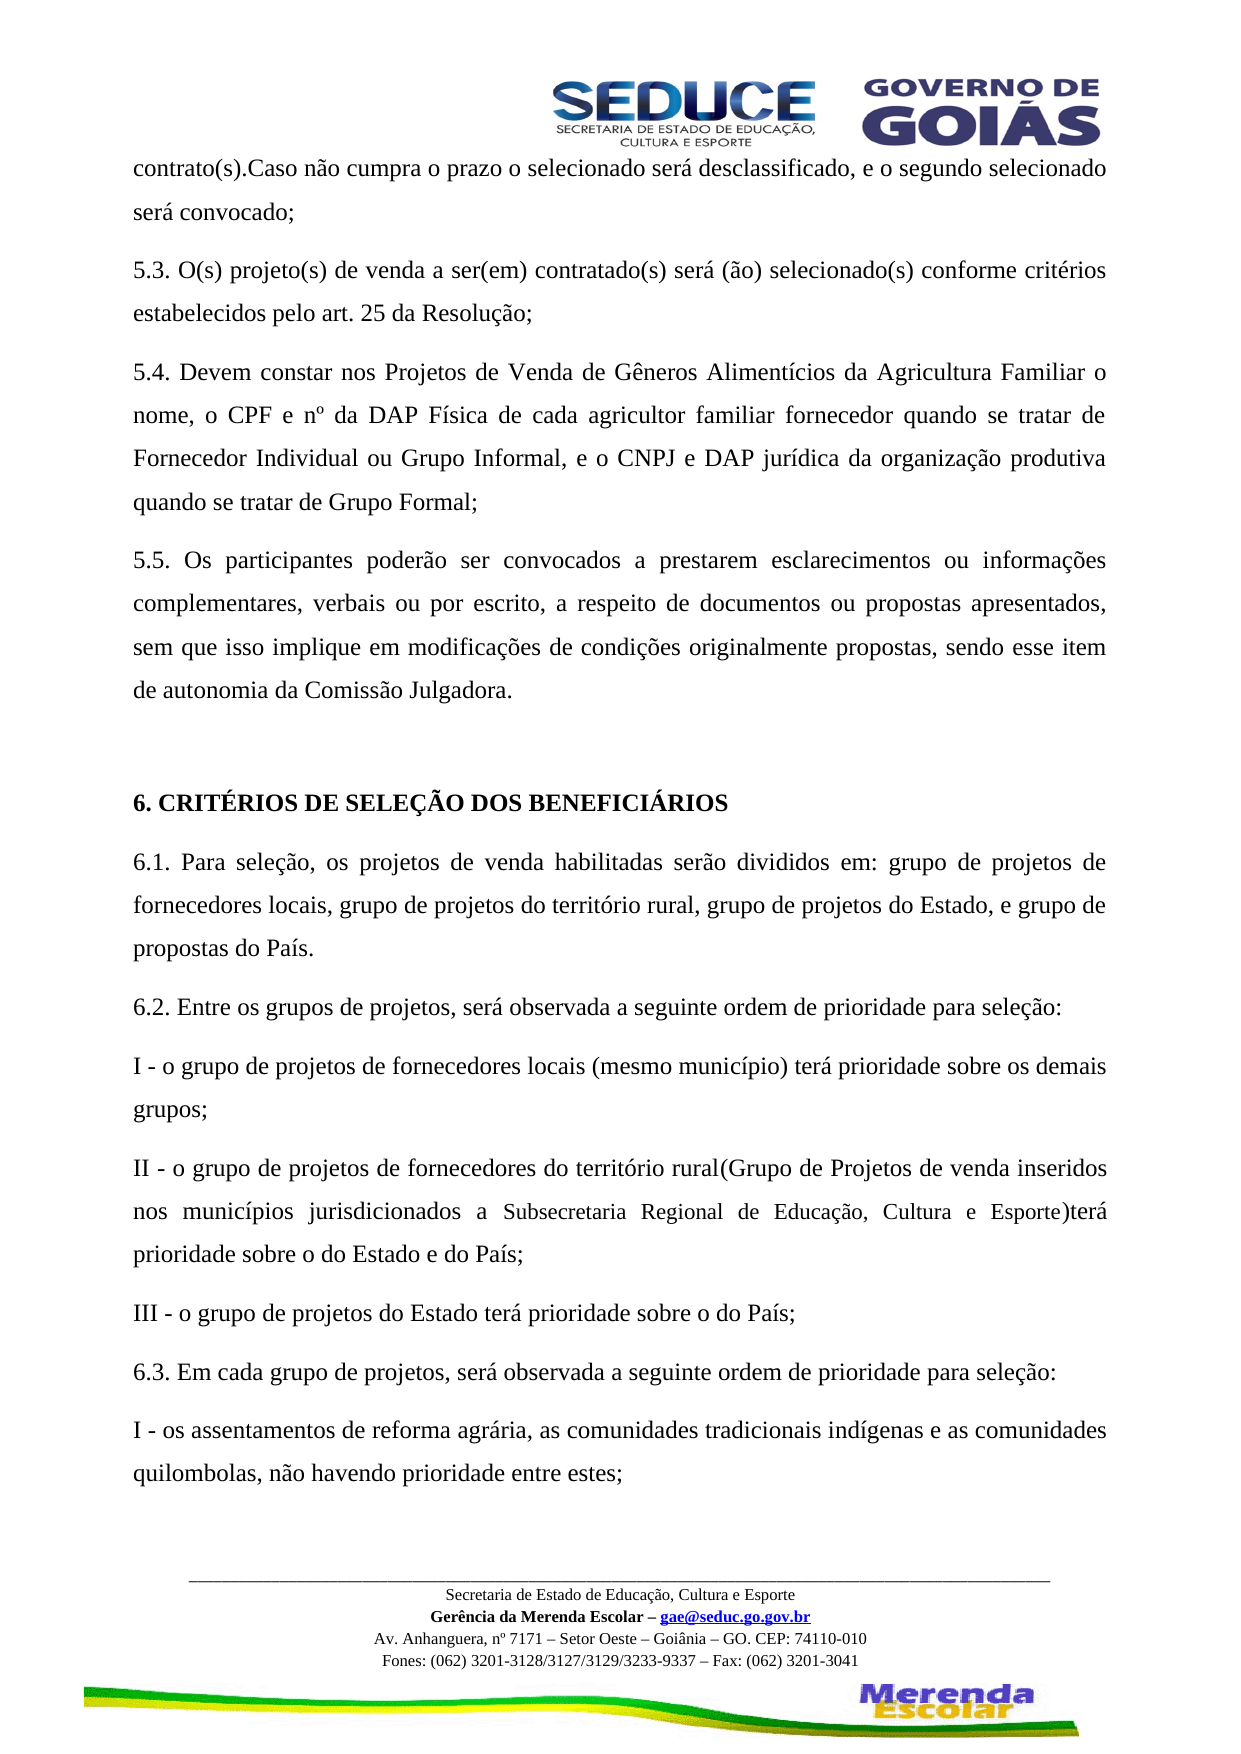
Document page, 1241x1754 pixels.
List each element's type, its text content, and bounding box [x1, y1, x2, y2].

text 6.3. Em cada grupo de projetos, será observada a seguinte ordem de prioridade para seleção: [133, 1357, 1107, 1385]
text 6.1. Para seleção, os projetos de venda habilitadas serão divididos em: grupo de projetos de fornecedores locais, grupo de projetos do território rural, grupo de projetos do Estado, e grupo de propostas do País. [133, 847, 1107, 962]
text 5.3. O(s) projeto(s) de venda a ser(em) contratado(s) será (ão) selecionado(s) conforme critérios estabelecidos pelo art. 25 da Resolução; [133, 255, 1107, 327]
text I - o grupo de projetos de fornecedores locais (mesmo município) terá prioridade sobre os demais grupos; [133, 1051, 1107, 1123]
text III - o grupo de projetos do Estado terá prioridade sobre o do País; [133, 1298, 1107, 1327]
text 5.5. Os participantes poderão ser convocados a prestarem esclarecimentos ou informações complementares, verbais ou por escrito, a respeito de documentos ou propostas apresentados, sem que isso implique em modificações de condições originalmente propostas, sendo esse item de autonomia da Comissão Julgadora. [133, 545, 1107, 703]
text I - os assentamentos de reforma agrária, as comunidades tradicionais indígenas e as comunidades quilombolas, não havendo prioridade entre estes; [133, 1415, 1107, 1487]
text II - o grupo de projetos de fornecedores do território rural(Grupo de Projetos de venda inseridos nos municípios jurisdicionados a Subsecretaria Regional de Educação, Cultura e Esporte)terá prioridade sobre o do Estado e do País; [133, 1153, 1107, 1268]
text 6.2. Entre os grupos de projetos, será observada a seguinte ordem de prioridade para seleção: [133, 992, 1107, 1021]
text 5.4. Devem constar nos Projetos de Venda de Gêneros Alimentícios da Agricultura Familiar o nome, o CPF e nº da DAP Física de cada agricultor familiar fornecedor quando se tratar de Fornecedor Individual ou Grupo Informal, e o CNPJ e DAP jurídica da organização produtiva quando se tratar de Grupo Formal; [133, 357, 1107, 515]
text 6. CRITÉRIOS DE SELEÇÃO DOS BENEFICIÁRIOS [133, 788, 1107, 817]
picture [552, 73, 1108, 154]
